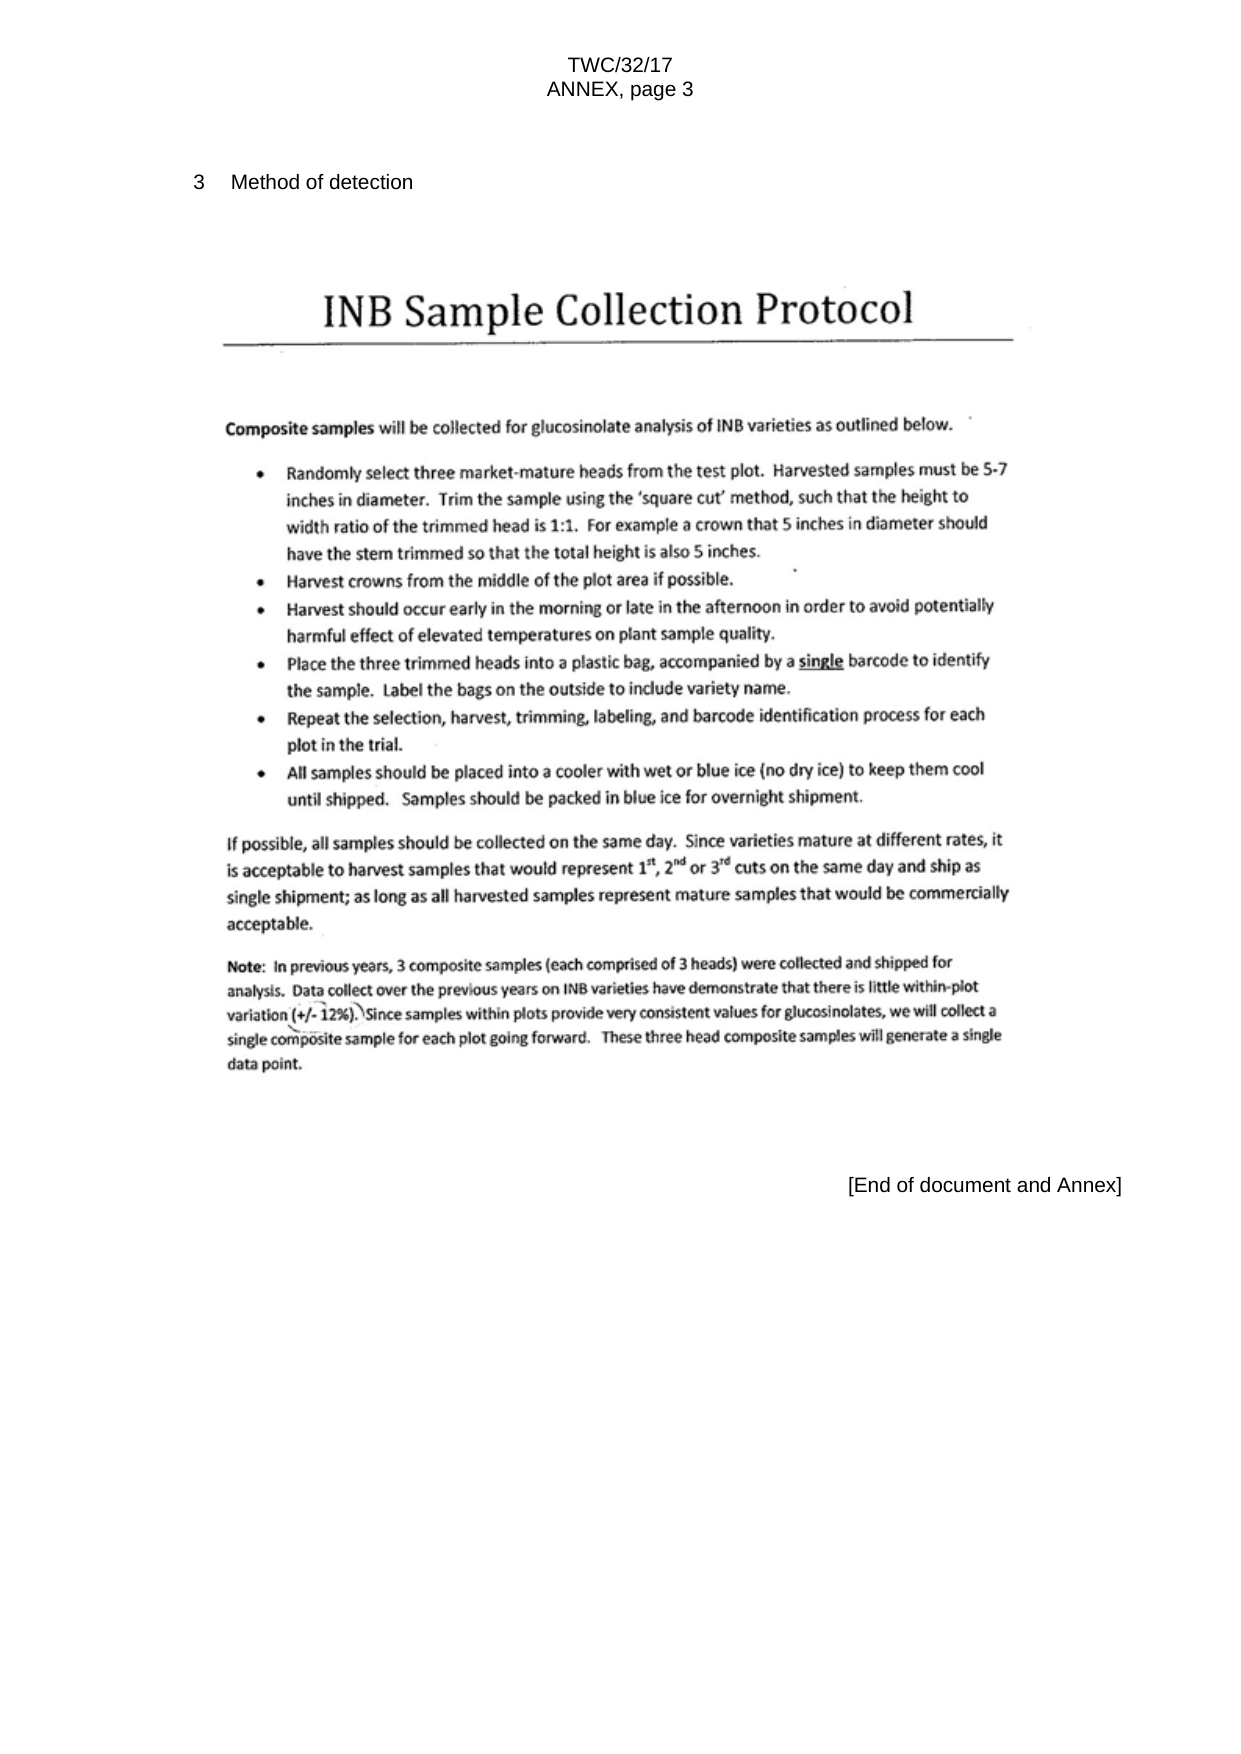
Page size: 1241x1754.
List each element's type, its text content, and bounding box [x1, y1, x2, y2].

list Method of detection [193, 173, 1122, 194]
picture [199, 277, 1042, 1098]
text [End of document and Annex] [118, 1173, 1122, 1197]
